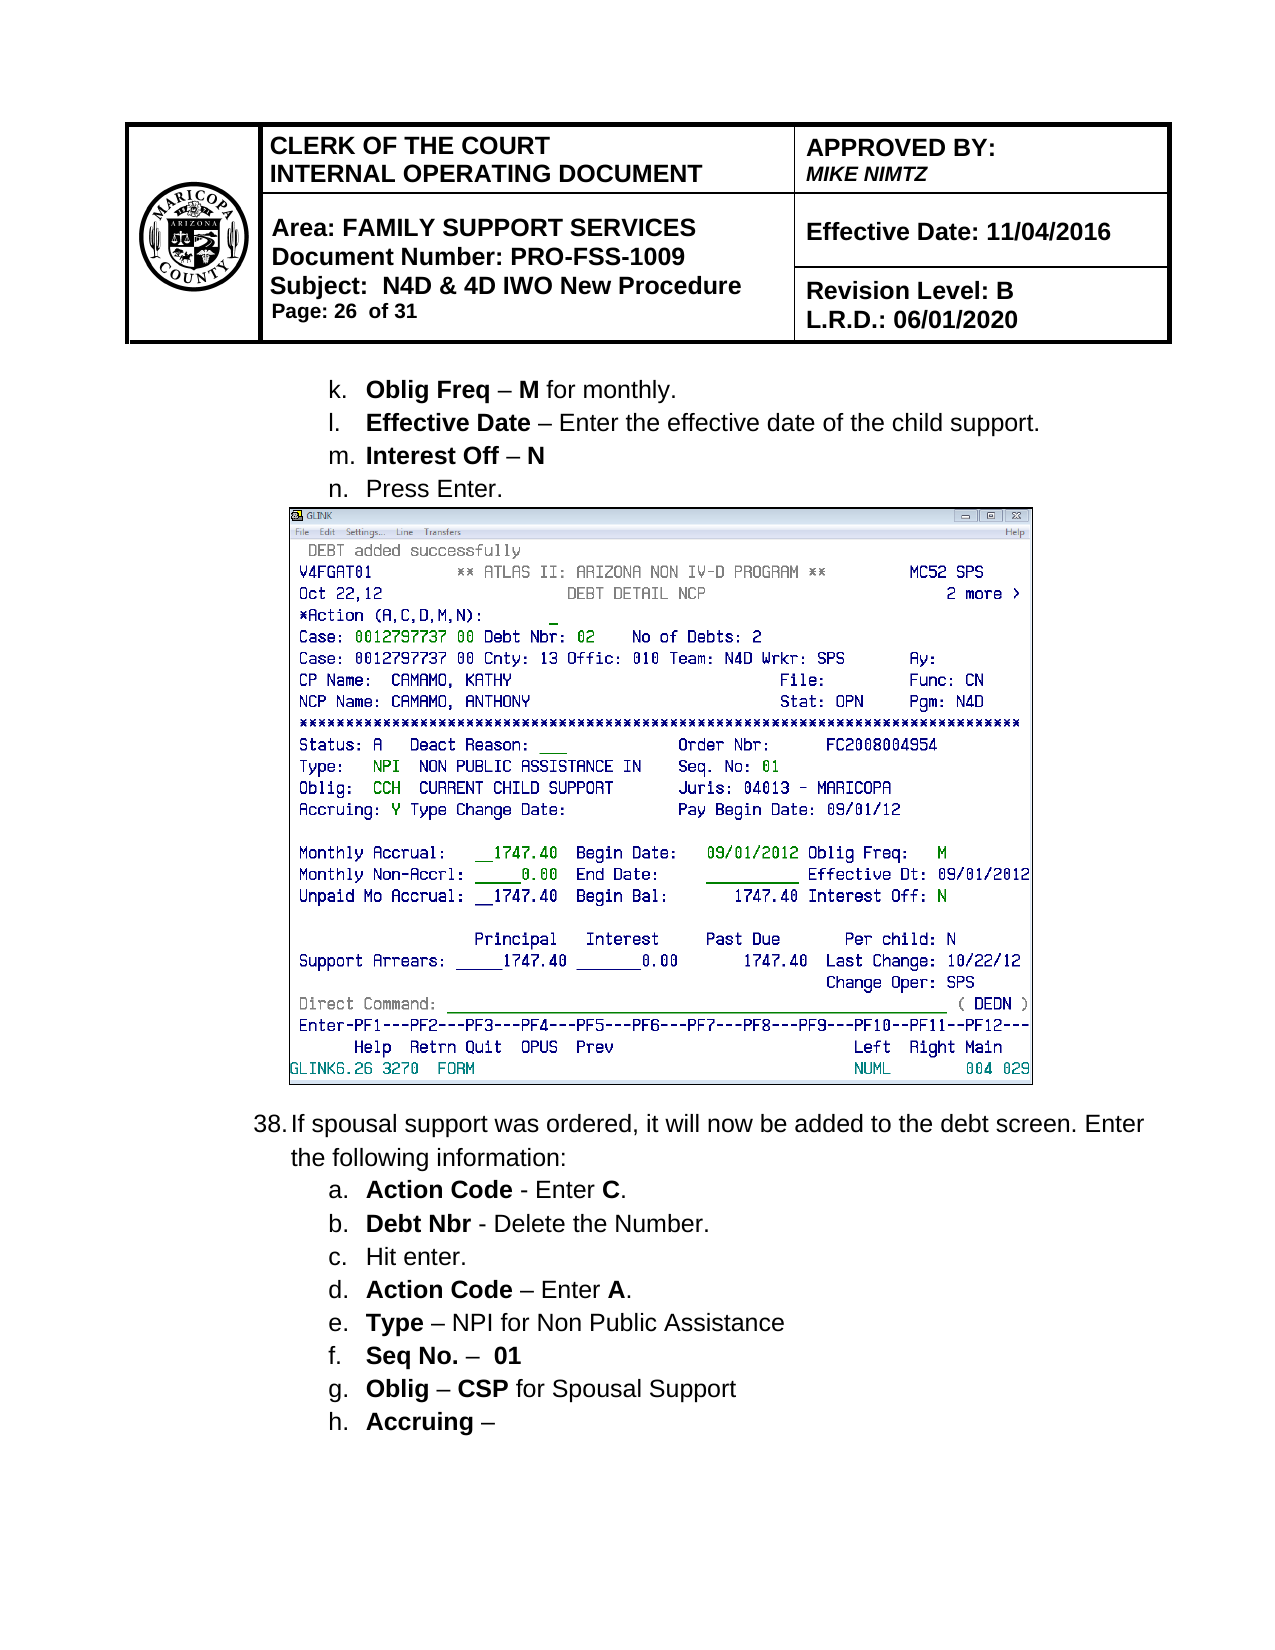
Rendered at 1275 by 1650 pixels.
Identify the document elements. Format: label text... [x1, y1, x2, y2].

list Oblig – CSP for Spousal Support [328, 1374, 1181, 1402]
list Oblig Freq – M for monthly. [328, 375, 1181, 404]
list Action Code - Enter C. [328, 1176, 1181, 1204]
list Hit enter. [328, 1242, 1181, 1270]
picture [290, 509, 1032, 1084]
list Interest Off – N [328, 441, 1181, 470]
list Debt Nbr - Delete the Number. [328, 1208, 1181, 1237]
list Type – NPI for Non Public Assistance [328, 1308, 1181, 1336]
list Effective Date – Enter the effective date of the child support. [328, 408, 1181, 437]
list Action Code – Enter A. [328, 1274, 1181, 1303]
list Accruing – [328, 1407, 1181, 1435]
picture [137, 180, 250, 293]
list Seq No. – 01 [328, 1341, 1181, 1369]
list If spousal support was ordered, it will now be added to the debt screen. Enter the following information: [253, 1109, 1181, 1171]
list Press Enter. [328, 474, 1181, 503]
